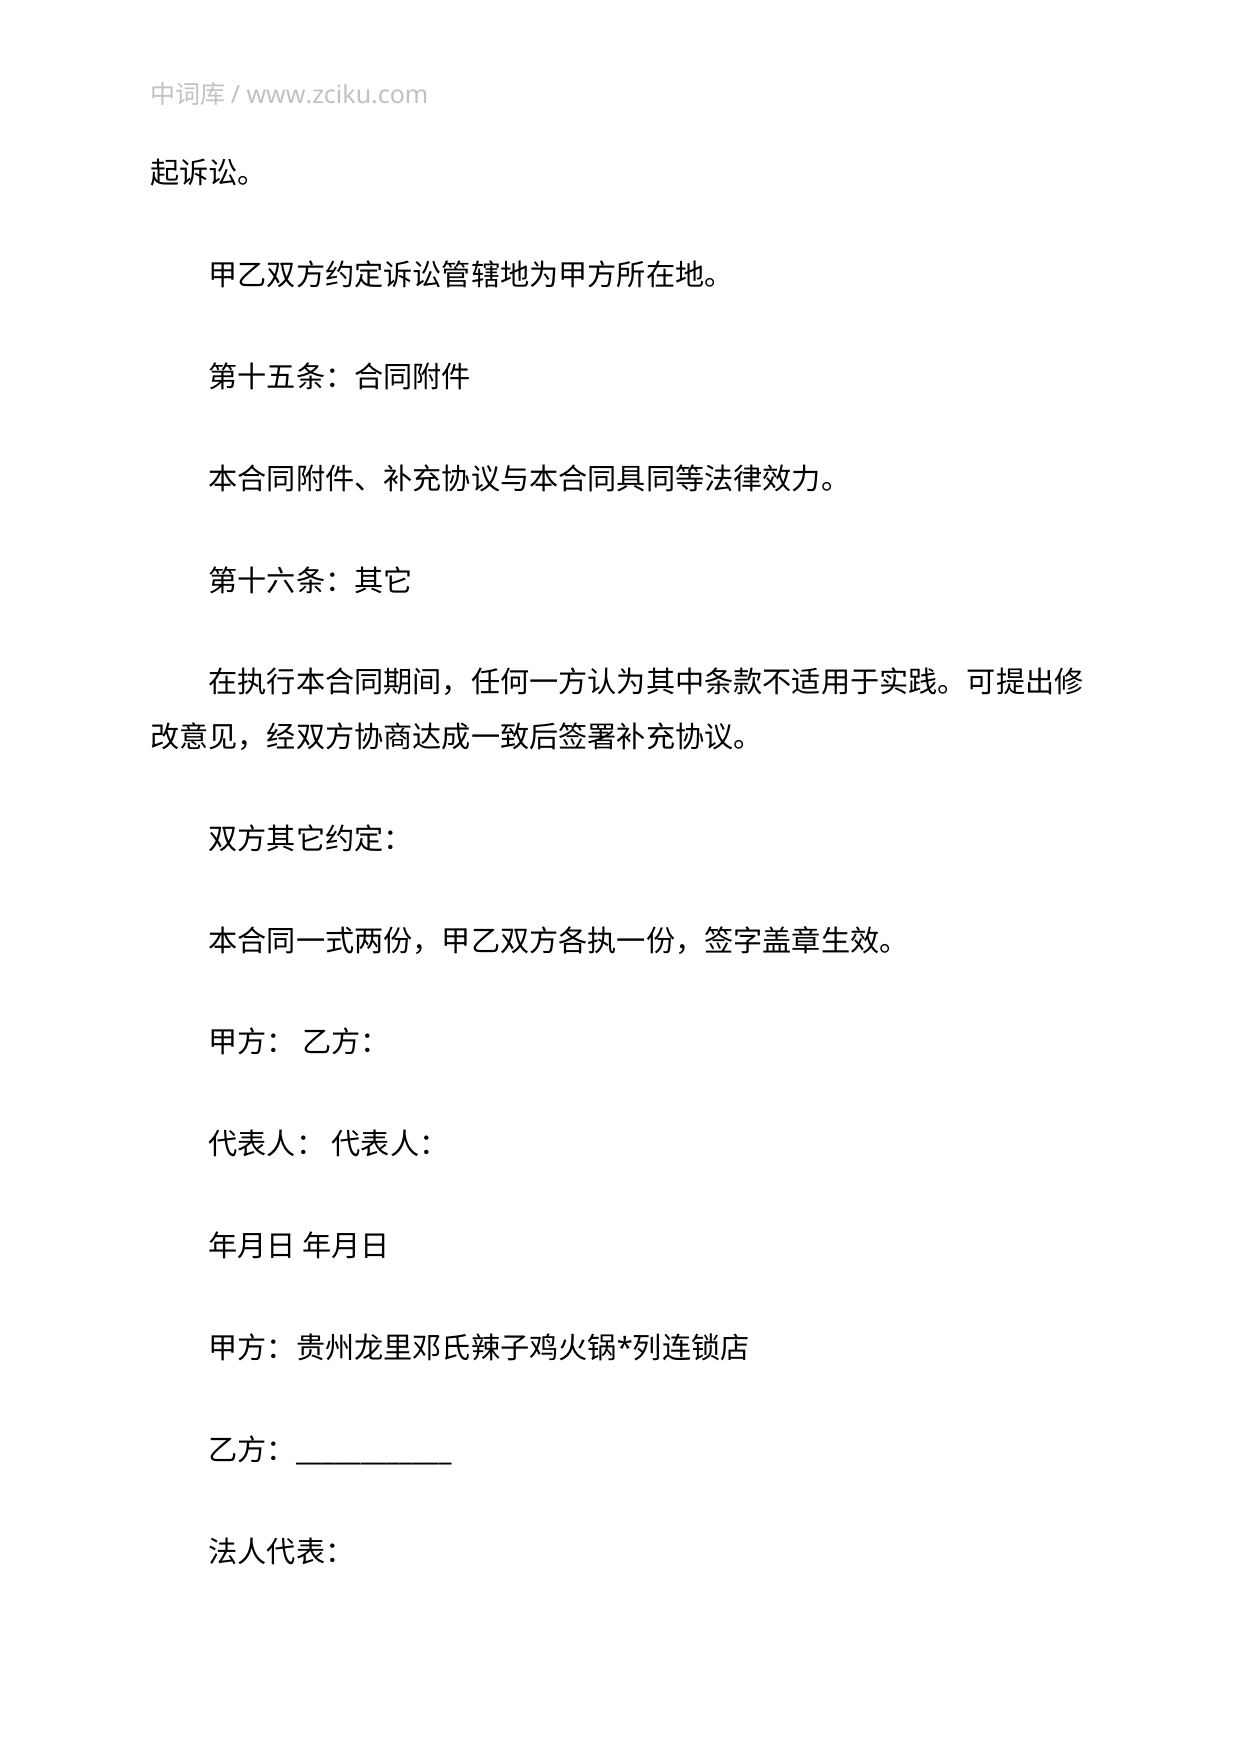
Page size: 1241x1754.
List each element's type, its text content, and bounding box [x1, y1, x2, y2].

text 本合同附件、补充协议与本合同具同等法律效力。 [150, 455, 1090, 498]
text 甲乙双方约定诉讼管辖地为甲方所在地。 [150, 252, 1090, 294]
text 乙方：____________ [150, 1426, 1090, 1469]
text 甲方： 乙方： [150, 1019, 1090, 1061]
text 法人代表： [150, 1528, 1090, 1571]
text 甲方：贵州龙里邓氏辣子鸡火锅*列连锁店 [150, 1324, 1090, 1367]
text 代表人： 代表人： [150, 1121, 1090, 1163]
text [150, 150, 1090, 192]
text 第十六条：其它 [150, 557, 1090, 599]
text 本合同一式两份，甲乙双方各执一份，签字盖章生效。 [150, 917, 1090, 959]
text 双方其它约定： [150, 816, 1090, 858]
text 年月日 年月日 [150, 1223, 1090, 1265]
text 第十五条：合同附件 [150, 353, 1090, 396]
text 在执行本合同期间，任何一方认为其中条款不适用于实践。可提出修改意见，经双方协商达成一致后签署补充协议。 [150, 659, 1090, 756]
